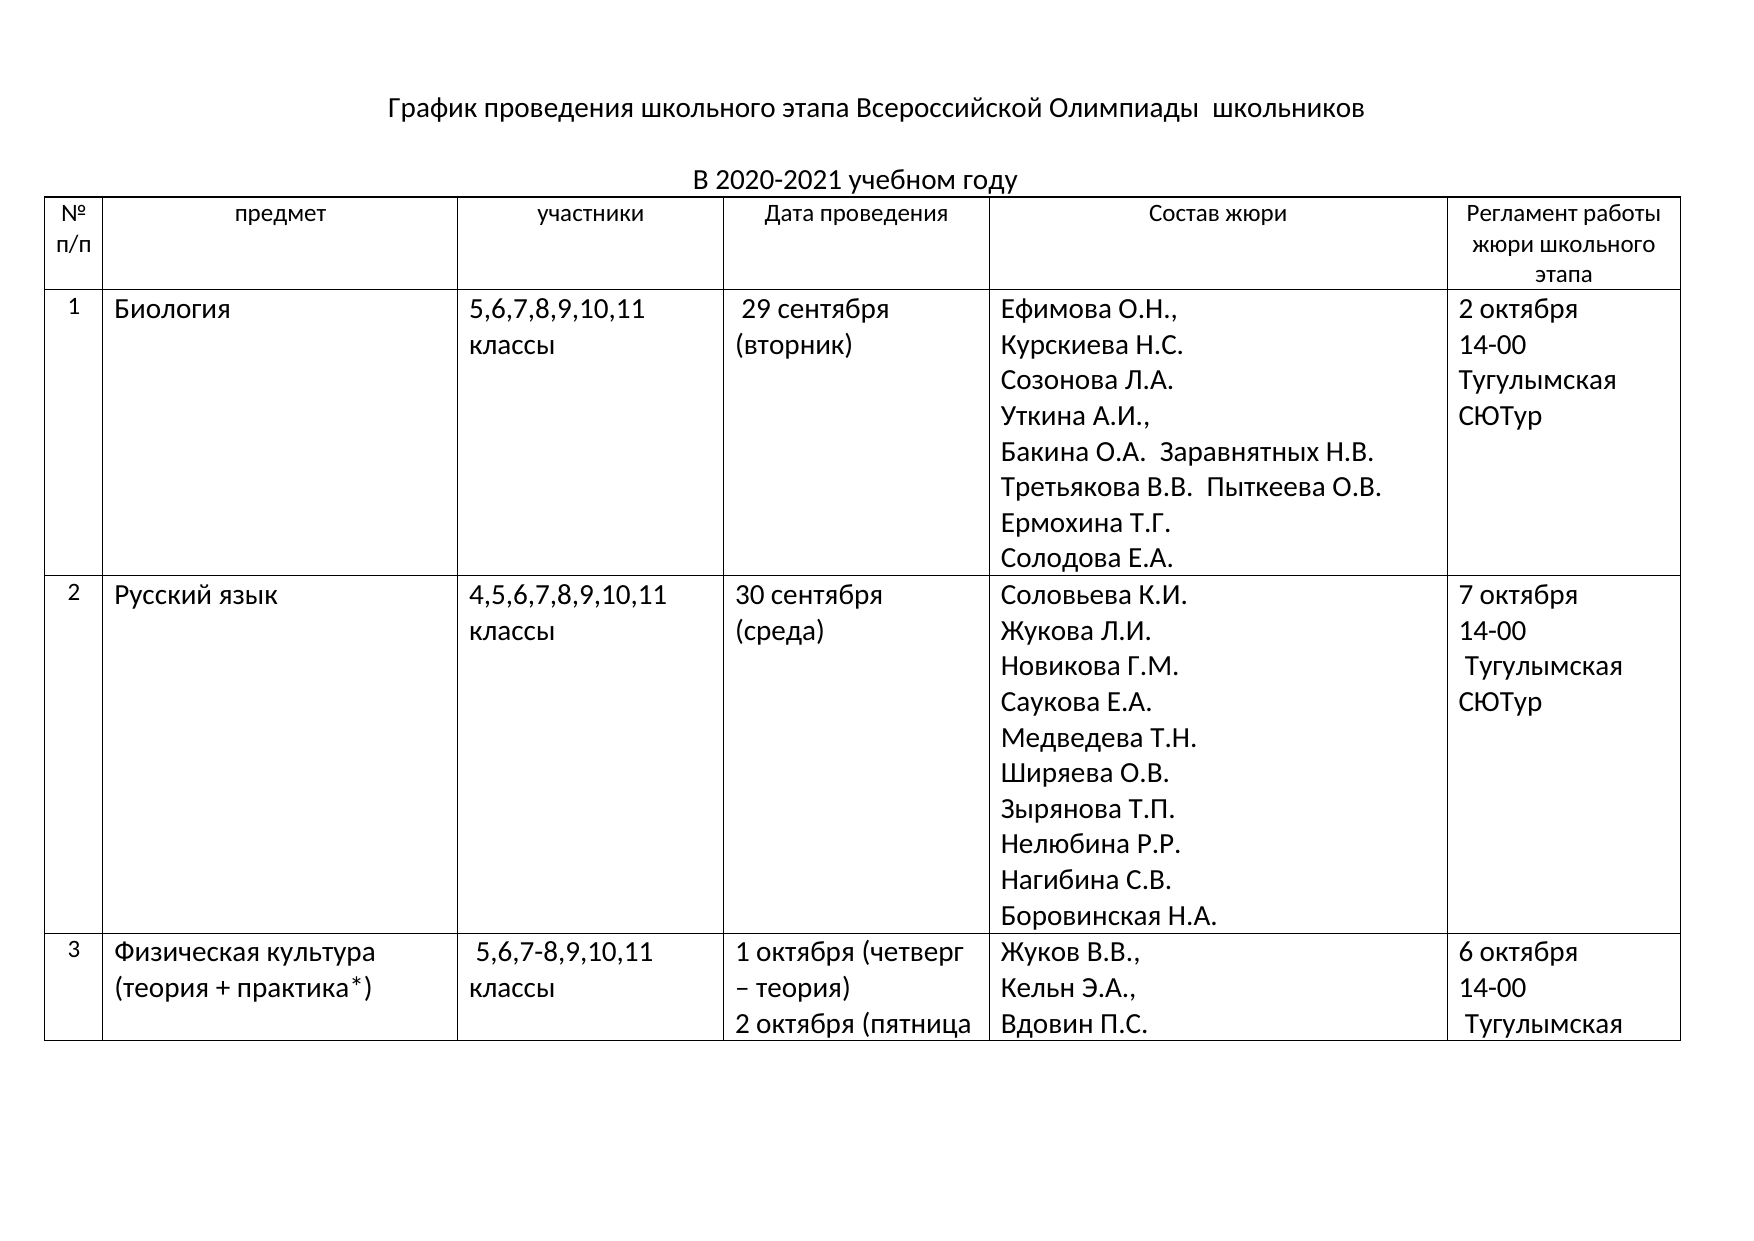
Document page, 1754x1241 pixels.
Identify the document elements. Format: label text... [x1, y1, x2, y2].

table_cell 5,6,7,8,9,10,11 классы [458, 290, 723, 575]
table_cell 4,5,6,7,8,9,10,11 классы [458, 576, 723, 932]
table_header Регламент работы жюри школьного этапа [1448, 198, 1680, 289]
table_header участники [458, 198, 723, 289]
table_cell Соловьева К.И. Жукова Л.И. Новикова Г.М. Саукова Е.А. Медведева Т.Н. Ширяева О.В. Зырянова Т.П. Нелюбина Р.Р. Нагибина С.В. Боровинская Н.А. [990, 576, 1447, 932]
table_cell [103, 934, 457, 1040]
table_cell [1448, 934, 1680, 1040]
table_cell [458, 934, 723, 1040]
table_cell 30 сентября (среда) [724, 576, 989, 932]
table_cell Биология [103, 290, 457, 575]
text График проведения школьного этапа Всероссийской Олимпиады школьников [118, 89, 1636, 125]
table_cell 1 [45, 290, 102, 575]
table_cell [724, 934, 989, 1040]
table_cell Русский язык [103, 576, 457, 932]
text В 2020-2021 учебном году [118, 161, 1636, 196]
table_header предмет [103, 198, 457, 289]
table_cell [990, 934, 1447, 1040]
table_cell 29 сентября (вторник) [724, 290, 989, 575]
table_cell 2 октября 14-00 Тугулымская СЮТур [1448, 290, 1680, 575]
table_header Дата проведения [724, 198, 989, 289]
table_header Состав жюри [990, 198, 1447, 289]
table_cell 7 октября 14-00 Тугулымская СЮТур [1448, 576, 1680, 932]
table_cell Ефимова О.Н., Курскиева Н.С. Созонова Л.А. Уткина А.И., Бакина О.А. Заравнятных Н.В. Третьякова В.В. Пыткеева О.В. Ермохина Т.Г. Солодова Е.А. [990, 290, 1447, 575]
table_header № п/п [45, 198, 102, 289]
table_cell 2 [45, 576, 102, 932]
table_cell 3 [45, 934, 102, 1040]
